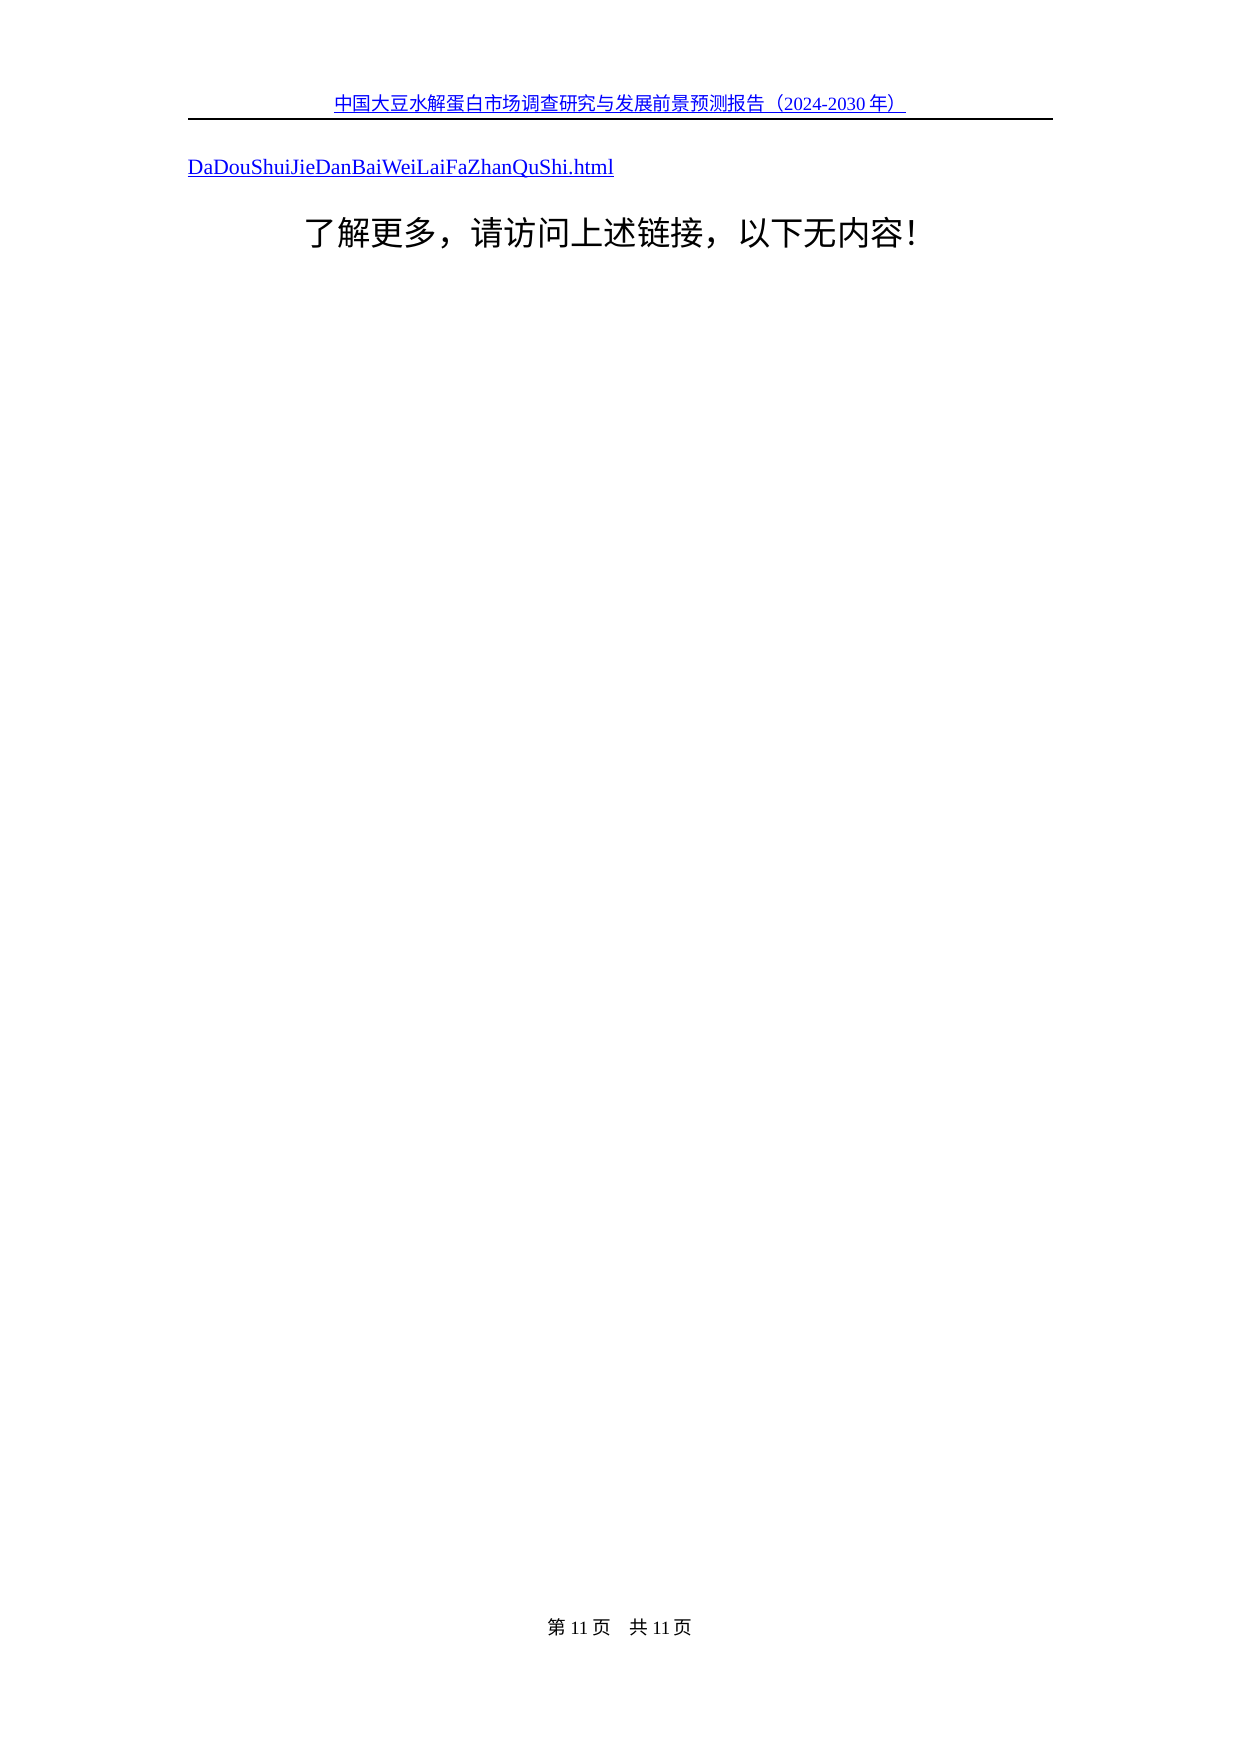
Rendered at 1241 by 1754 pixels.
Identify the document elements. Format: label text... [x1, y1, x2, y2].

title 了解更多，请访问上述链接，以下无内容！ [187, 199, 1053, 264]
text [187, 150, 1053, 183]
